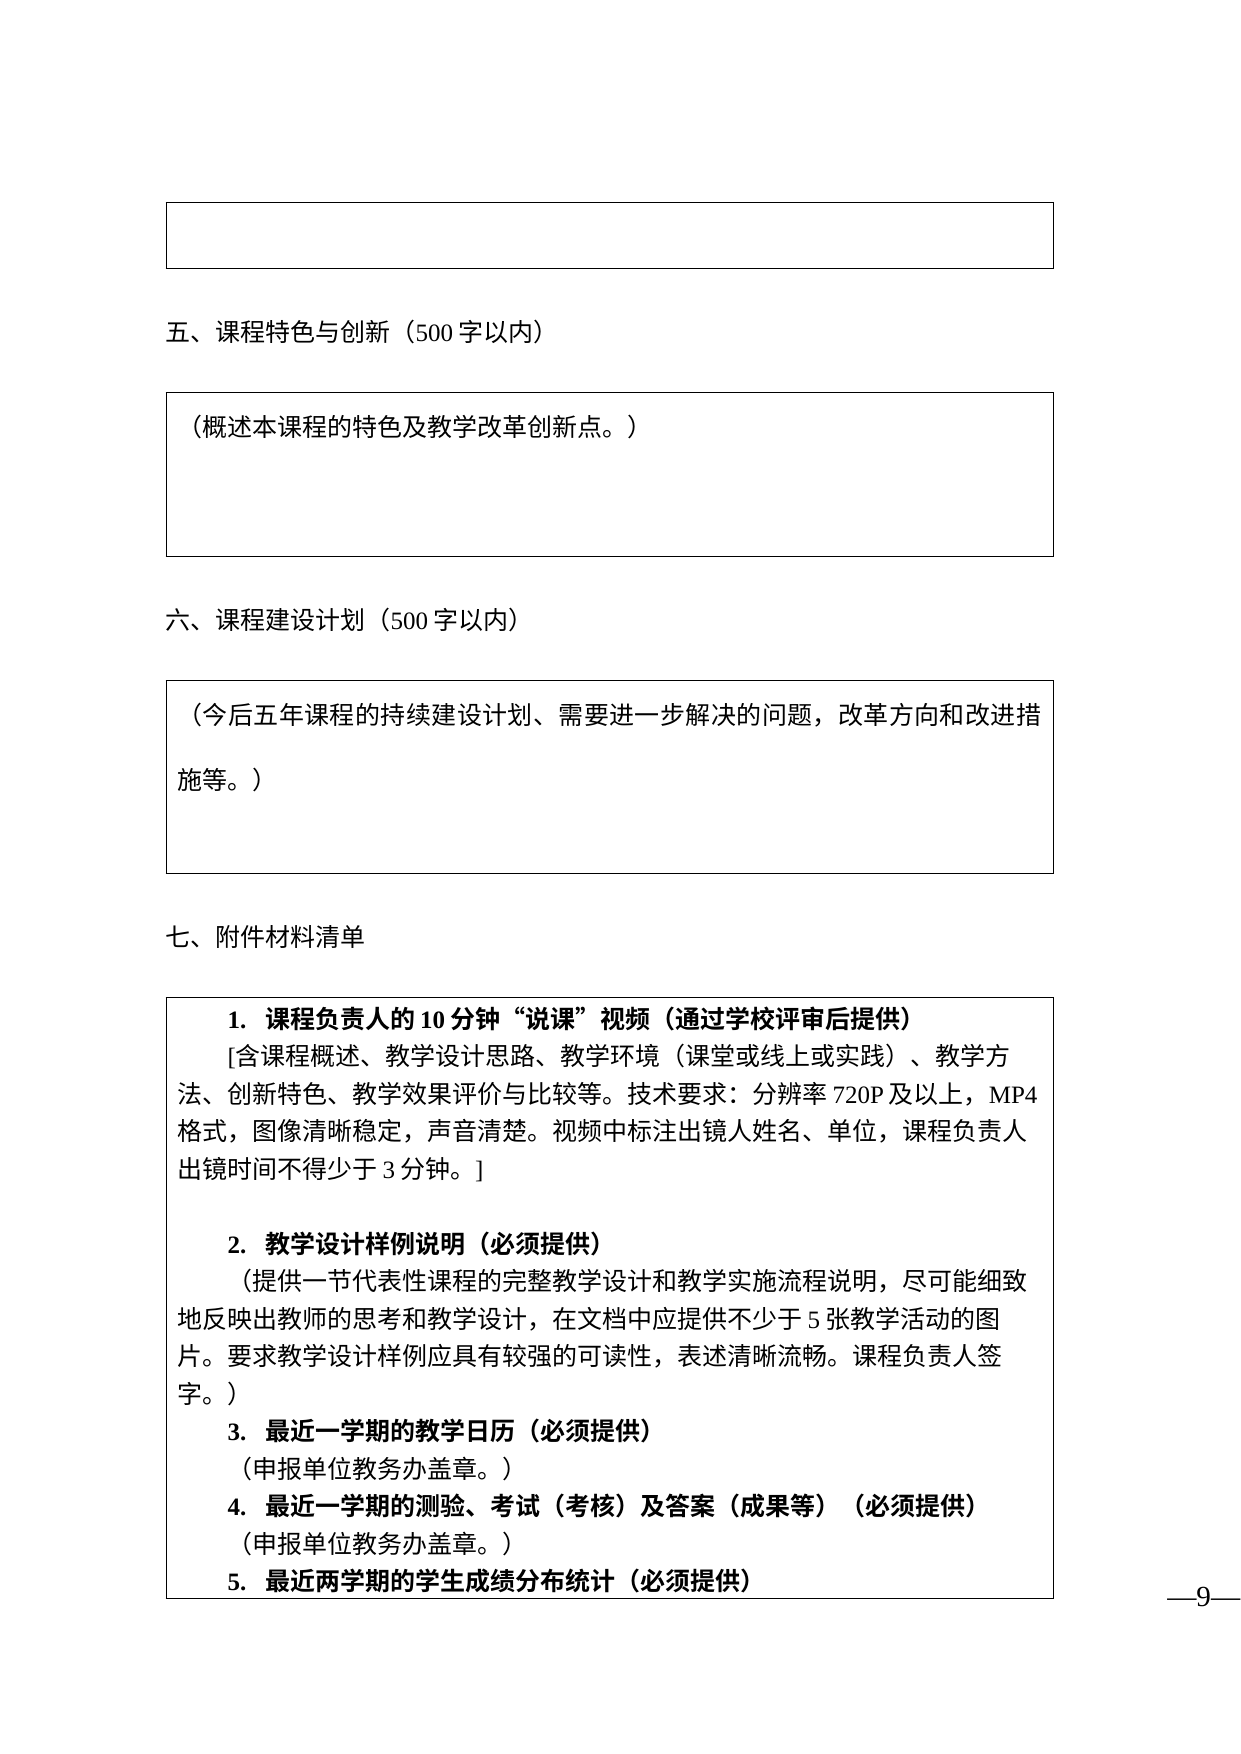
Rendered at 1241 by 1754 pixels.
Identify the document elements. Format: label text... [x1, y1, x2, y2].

table_header （概述本课程的特色及教学改革创新点。） [167, 393, 1053, 556]
table_header （今后五年课程的持续建设计划、需要进一步解决的问题，改革方向和改进措施等。） [167, 681, 1053, 873]
list 课程特色与创新（500字以内） [165, 298, 1087, 363]
list 课程建设计划（500字以内） [165, 586, 1087, 651]
list 附件材料清单 [165, 903, 1087, 968]
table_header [167, 998, 1053, 1598]
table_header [167, 203, 1053, 268]
